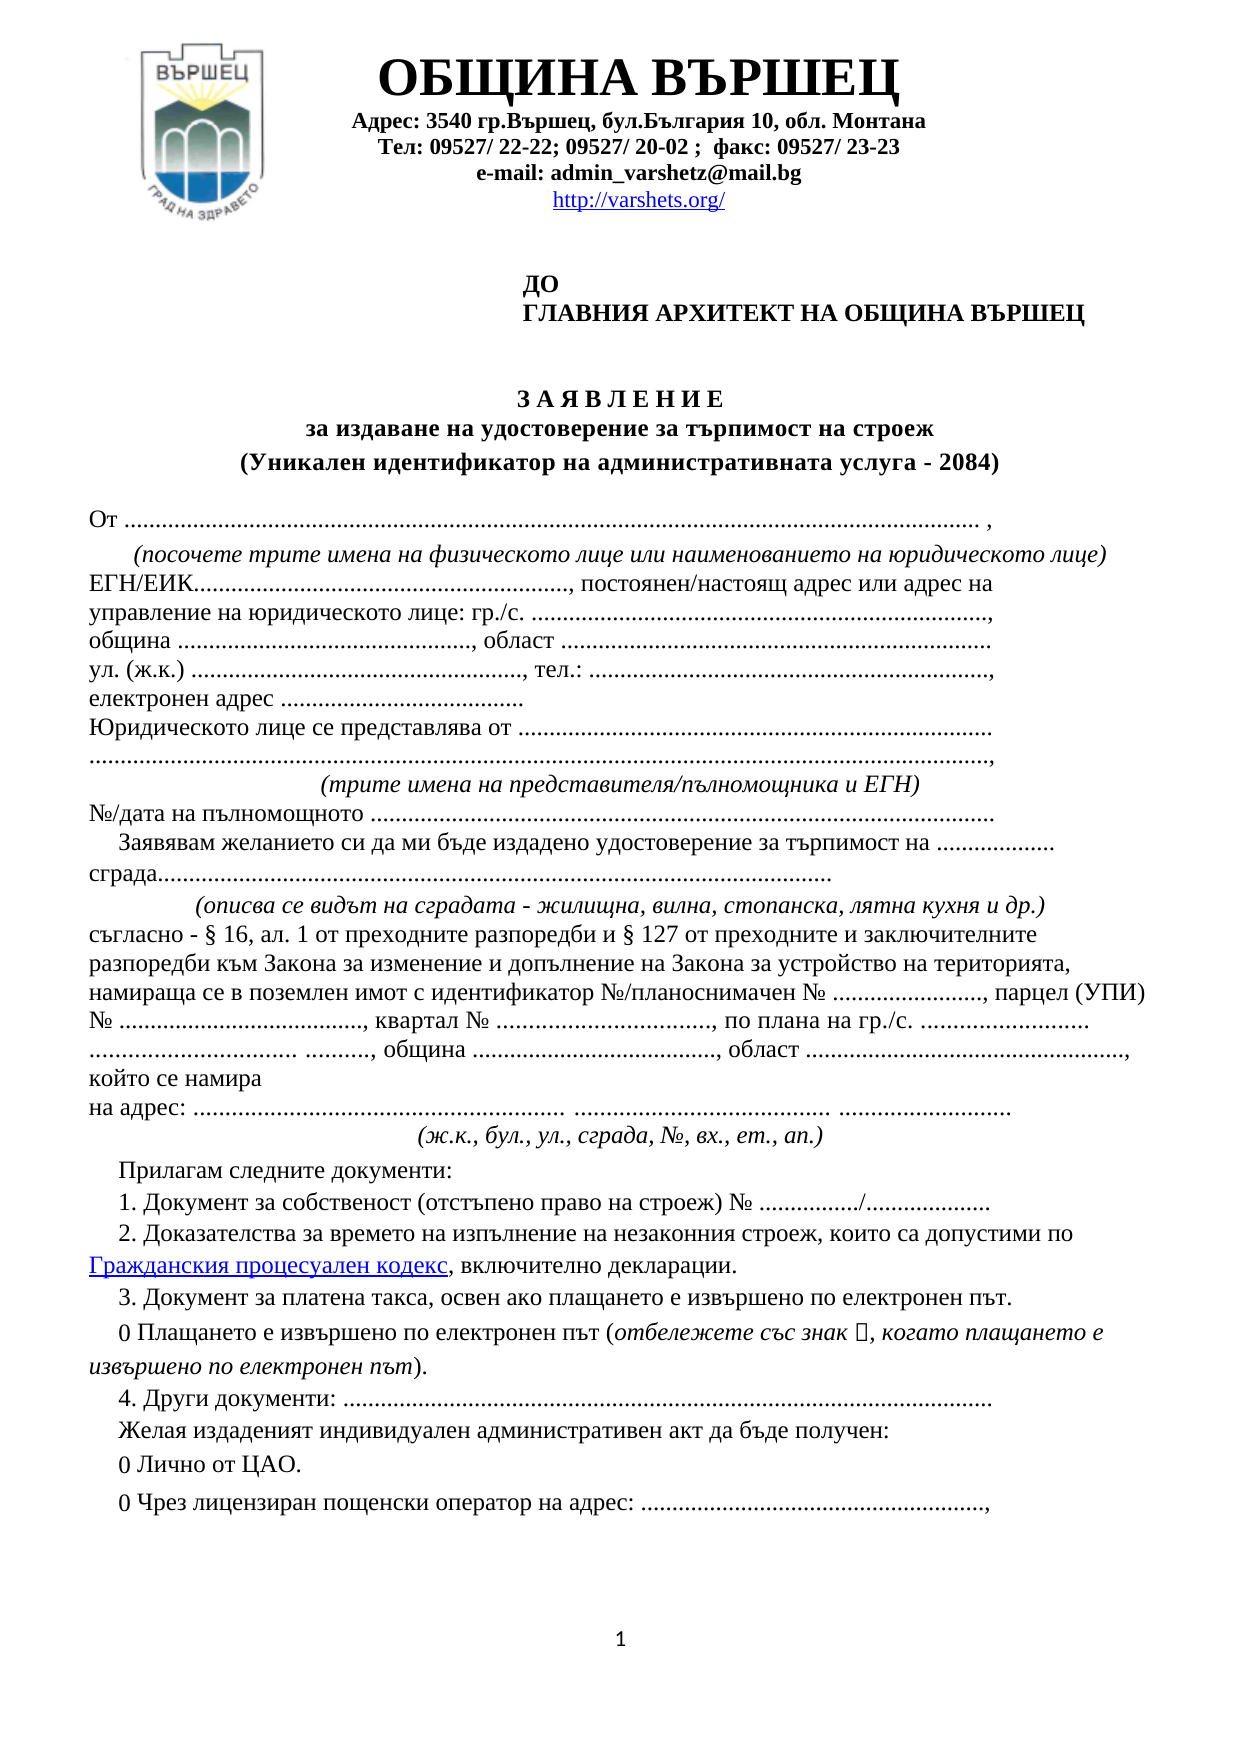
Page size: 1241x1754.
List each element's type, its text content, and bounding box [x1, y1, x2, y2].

text  Плащането е извършено по електронен път (отбележете със знак , когато плащането е извършено по електронен път). [88, 1314, 1152, 1380]
text  Лично от ЦАО. [88, 1447, 1152, 1481]
text ДО [148, 269, 1093, 298]
text (описва се видът на сградата - жилищна, вилна, стопанска, лятна кухня и др.) [88, 890, 1152, 919]
text Прилагам следните документи: [88, 1155, 1152, 1183]
text община ..............................................., област ..................................................................... [88, 625, 1152, 654]
text (Уникален идентификатор на административната услуга - 2084) [88, 447, 1152, 476]
text Юридическото лице се представлява от ............................................................................ [88, 712, 1152, 740]
text ул. (ж.к.) ....................................................., тел.: ................................................................, [88, 654, 1152, 683]
text Тел: 09527/ 22-22; 09527/ 20-02 ; факс: 09527/ 23-23 [301, 133, 1093, 159]
text http://varshets.org/ [301, 186, 1093, 212]
text електронен адрес ....................................... [88, 683, 1152, 712]
text (посочете трите имена на физическото лице или наименованието на юридическото лице) [88, 539, 1152, 568]
text 2. Доказателства за времето на изпълнение на незаконния строеж, които са допустими по Гражданския процесуален кодекс, включително декларации. [88, 1218, 1152, 1279]
text за издаване на удостоверение за търпимост на строеж [88, 413, 1152, 441]
text на адрес: .......................................................... ........................................ ........................... [88, 1092, 1152, 1120]
text (трите имена на представителя/пълномощника и ЕГН) [88, 769, 1152, 798]
text (ж.к., бул., ул., сграда, №, вх., ет., ап.) [88, 1120, 1152, 1149]
text Заявявам желанието си да ми бъде издадено удостоверение за търпимост на ................... сграда............................................................................................................ [88, 827, 1152, 887]
text съгласно - § 16, ал. 1 от преходните разпоредби и § 127 от преходните и заключителните разпоредби към Закона за изменение и допълнение на Закона за устройство на територията, намираща се в поземлен имот с идентификатор №/планоснимачен № ........................, парцел (УПИ) № ......................................., квартал № ................................., по плана на гр./с. .......................... ................................ .........., община ......................................., област ..................................................., който се намира [88, 919, 1152, 1092]
text 3. Документ за платена такса, освен ако плащането е извършено по електронен път. [88, 1282, 1152, 1311]
text Желая издаденият индивидуален административен акт да бъде получен: [88, 1415, 1152, 1444]
text управление на юридическото лице: гр./с. ........................................................................., [88, 597, 1152, 625]
text ................................................................................................................................................, [88, 740, 1152, 769]
text 4. Други документи: ........................................................................................................ [88, 1383, 1152, 1412]
text От ......................................................................................................................................... , [88, 504, 1152, 533]
text ГЛАВНИЯ АРХИТЕКТ НА ОБЩИНА ВЪРШЕЦ [148, 298, 1093, 326]
text ОБЩИНА ВЪРШЕЦ [301, 44, 1093, 107]
text e-mail: admin_varshetz@mail.bg [301, 159, 1093, 186]
text ЕГН/ЕИК............................................................, постоянен/настоящ адрес или адрес на [88, 568, 1152, 597]
text 1. Документ за собственост (отстъпено право на строеж) № ................/.................... [88, 1187, 1152, 1215]
text №/дата на пълномощното .................................................................................................... [88, 798, 1152, 827]
text З А Я В Л Е Н И Е [88, 384, 1152, 413]
text Адрес: 3540 гр.Вършец, бул.България 10, обл. Монтана [301, 107, 1093, 133]
text  Чрез лицензиран пощенски оператор на адрес: ......................................................., [88, 1485, 1152, 1519]
